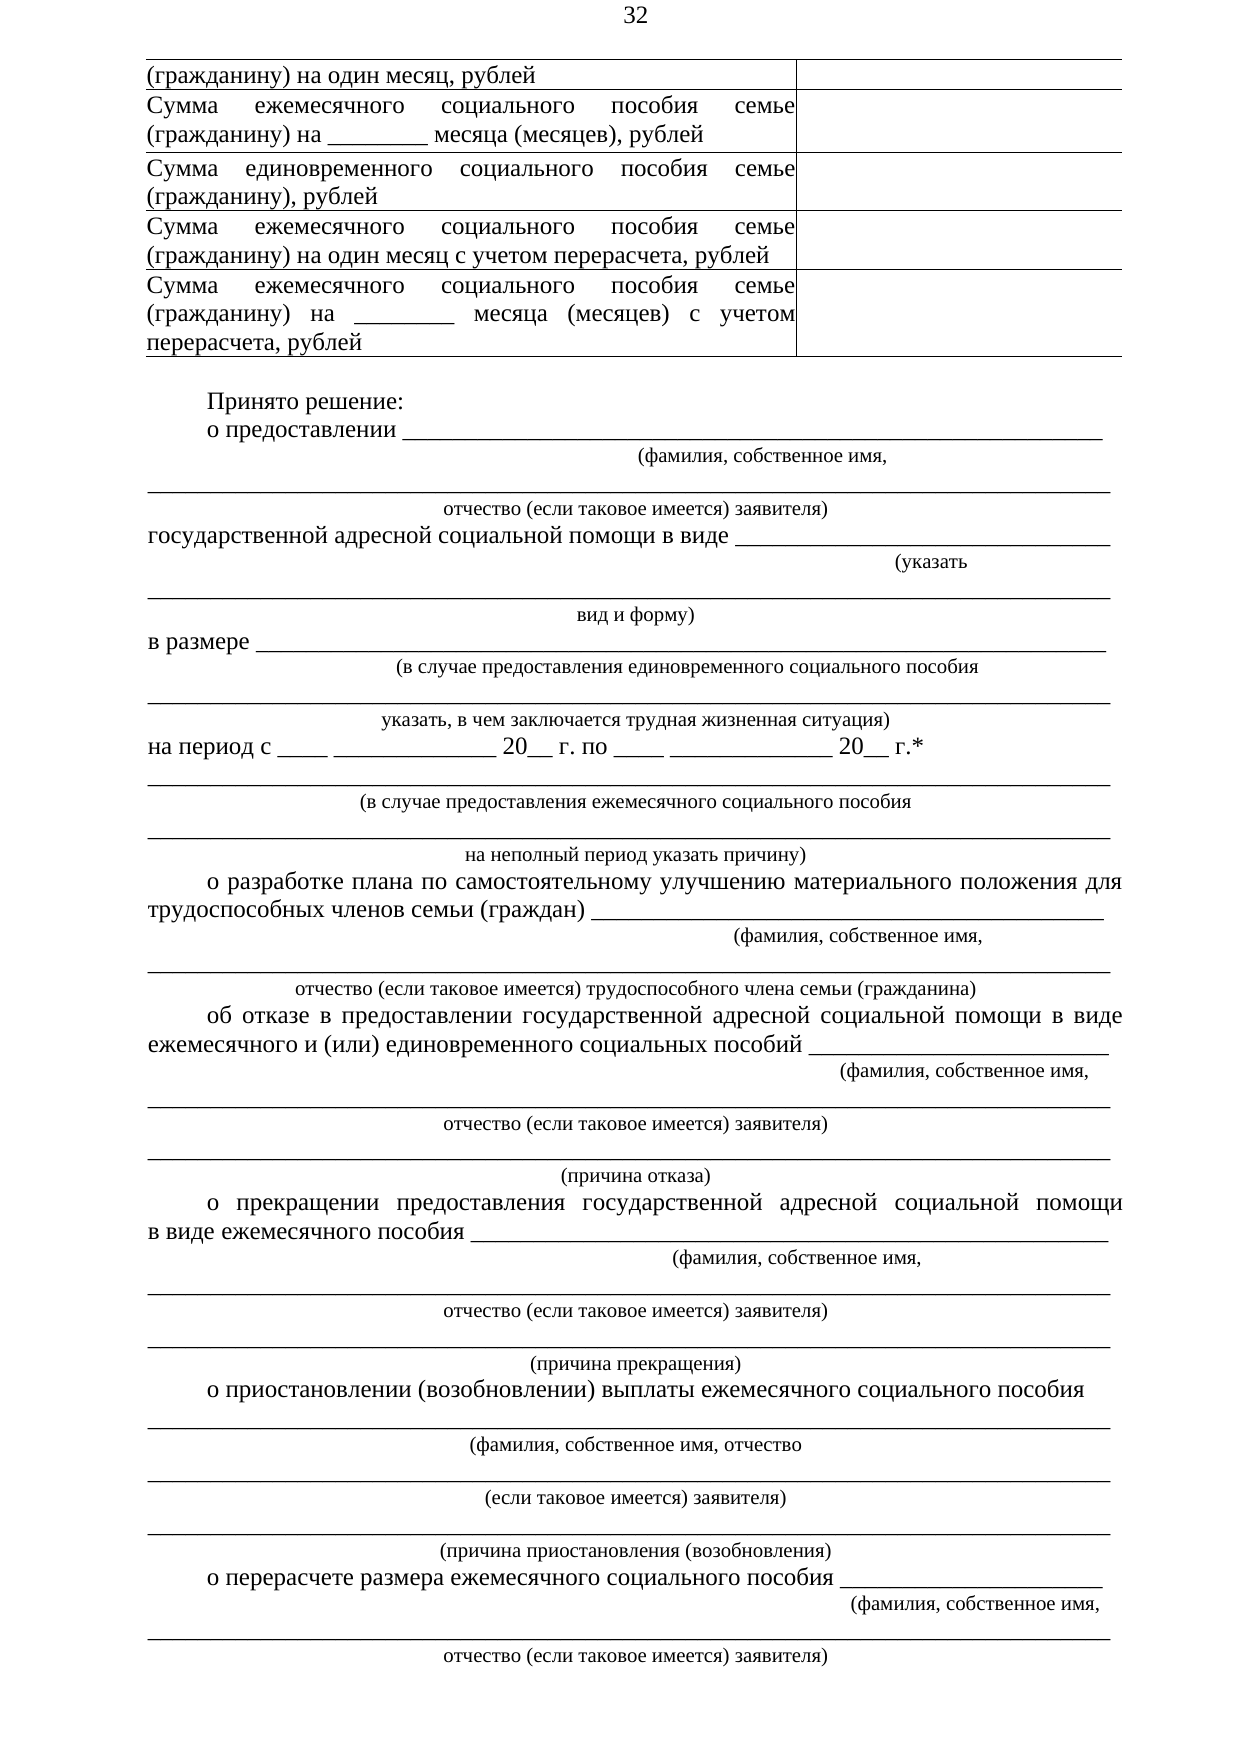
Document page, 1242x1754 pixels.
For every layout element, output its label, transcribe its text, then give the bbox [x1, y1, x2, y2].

text отчество (если таковое имеется) заявителя) [148, 496, 1123, 520]
text _____________________________________________________________________________ [148, 1322, 1123, 1350]
table_cell Сумма ежемесячного социального пособия семье (гражданину) на ________ месяца (месяцев), рублей [146, 90, 796, 152]
table_cell Сумма ежемесячного социального пособия семье (гражданину) на один месяц с учетом перерасчета, рублей [146, 211, 796, 269]
text (если таковое имеется) заявителя) [148, 1485, 1123, 1509]
text (причина приостановления (возобновления) [148, 1538, 1123, 1562]
text вид и форму) [148, 602, 1123, 626]
text _____________________________________________________________________________ [148, 678, 1123, 707]
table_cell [146, 60, 796, 89]
table_cell [797, 211, 1122, 269]
text (фамилия, собственное имя, [805, 1058, 1123, 1082]
text Принято решение: [148, 386, 1123, 414]
text (в случае предоставления единовременного социального пособия [251, 654, 1123, 678]
text о прекращении предоставления государственной адресной социальной помощи в виде ежемесячного пособия ___________________________________________________ [148, 1187, 1123, 1245]
table_cell [797, 60, 1122, 89]
text (фамилия, собственное имя, отчество [148, 1432, 1123, 1456]
table_cell Сумма ежемесячного социального пособия семье (гражданину) на ________ месяца (месяцев) с учетом перерасчета, рублей [146, 270, 796, 356]
text государственной адресной социальной помощи в виде ______________________________ [148, 520, 1123, 549]
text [148, 1614, 1123, 1643]
text о предоставлении ________________________________________________________ [148, 414, 1123, 443]
table_cell [797, 270, 1122, 356]
text на период с ____ _____________ 20__ г. по ____ _____________ 20__ г.* [148, 731, 1123, 760]
text (фамилия, собственное имя, [827, 1590, 1123, 1614]
table_cell Сумма единовременного социального пособия семье (гражданину), рублей [146, 153, 796, 210]
table_cell [797, 90, 1122, 152]
text о разработке плана по самостоятельному улучшению материального положения для трудоспособных членов семьи (граждан) _________________________________________ [148, 866, 1123, 923]
text _____________________________________________________________________________ [148, 1269, 1123, 1298]
text об отказе в предоставлении государственной адресной социальной помощи в виде ежемесячного и (или) единовременного социальных пособий ________________________ [148, 1000, 1123, 1058]
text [148, 1509, 1123, 1538]
text _____________________________________________________________________________ [148, 1403, 1123, 1432]
text (фамилия, собственное имя, [470, 1245, 1123, 1269]
text (в случае предоставления ежемесячного социального пособия [148, 789, 1123, 813]
text (причина прекращения) [148, 1350, 1123, 1374]
text отчество (если таковое имеется) заявителя) [148, 1298, 1123, 1322]
text (причина отказа) [148, 1163, 1123, 1187]
text _____________________________________________________________________________ [148, 467, 1123, 496]
text _____________________________________________________________________________ [148, 947, 1123, 976]
text _____________________________________________________________________________ [148, 1082, 1123, 1110]
text о перерасчете размера ежемесячного социального пособия _____________________ [148, 1562, 1123, 1590]
text (фамилия, собственное имя, [401, 443, 1123, 467]
text на неполный период указать причину) [148, 842, 1123, 866]
text _____________________________________________________________________________ [148, 1456, 1123, 1485]
text (указать [738, 549, 1123, 573]
text о приостановлении (возобновлении) выплаты ежемесячного социального пособия [148, 1374, 1123, 1403]
text _____________________________________________________________________________ [148, 760, 1123, 789]
text _____________________________________________________________________________ [148, 573, 1123, 602]
table_cell [797, 153, 1122, 210]
text указать, в чем заключается трудная жизненная ситуация) [148, 707, 1123, 731]
text отчество (если таковое имеется) трудоспособного члена семьи (гражданина) [148, 976, 1123, 1000]
text в размере ____________________________________________________________________ [148, 626, 1123, 654]
text отчество (если таковое имеется) заявителя) [148, 1110, 1123, 1134]
text (фамилия, собственное имя, [592, 923, 1123, 947]
text отчество (если таковое имеется) заявителя) [148, 1643, 1123, 1667]
text _____________________________________________________________________________ [148, 813, 1123, 842]
text _____________________________________________________________________________ [148, 1134, 1123, 1163]
